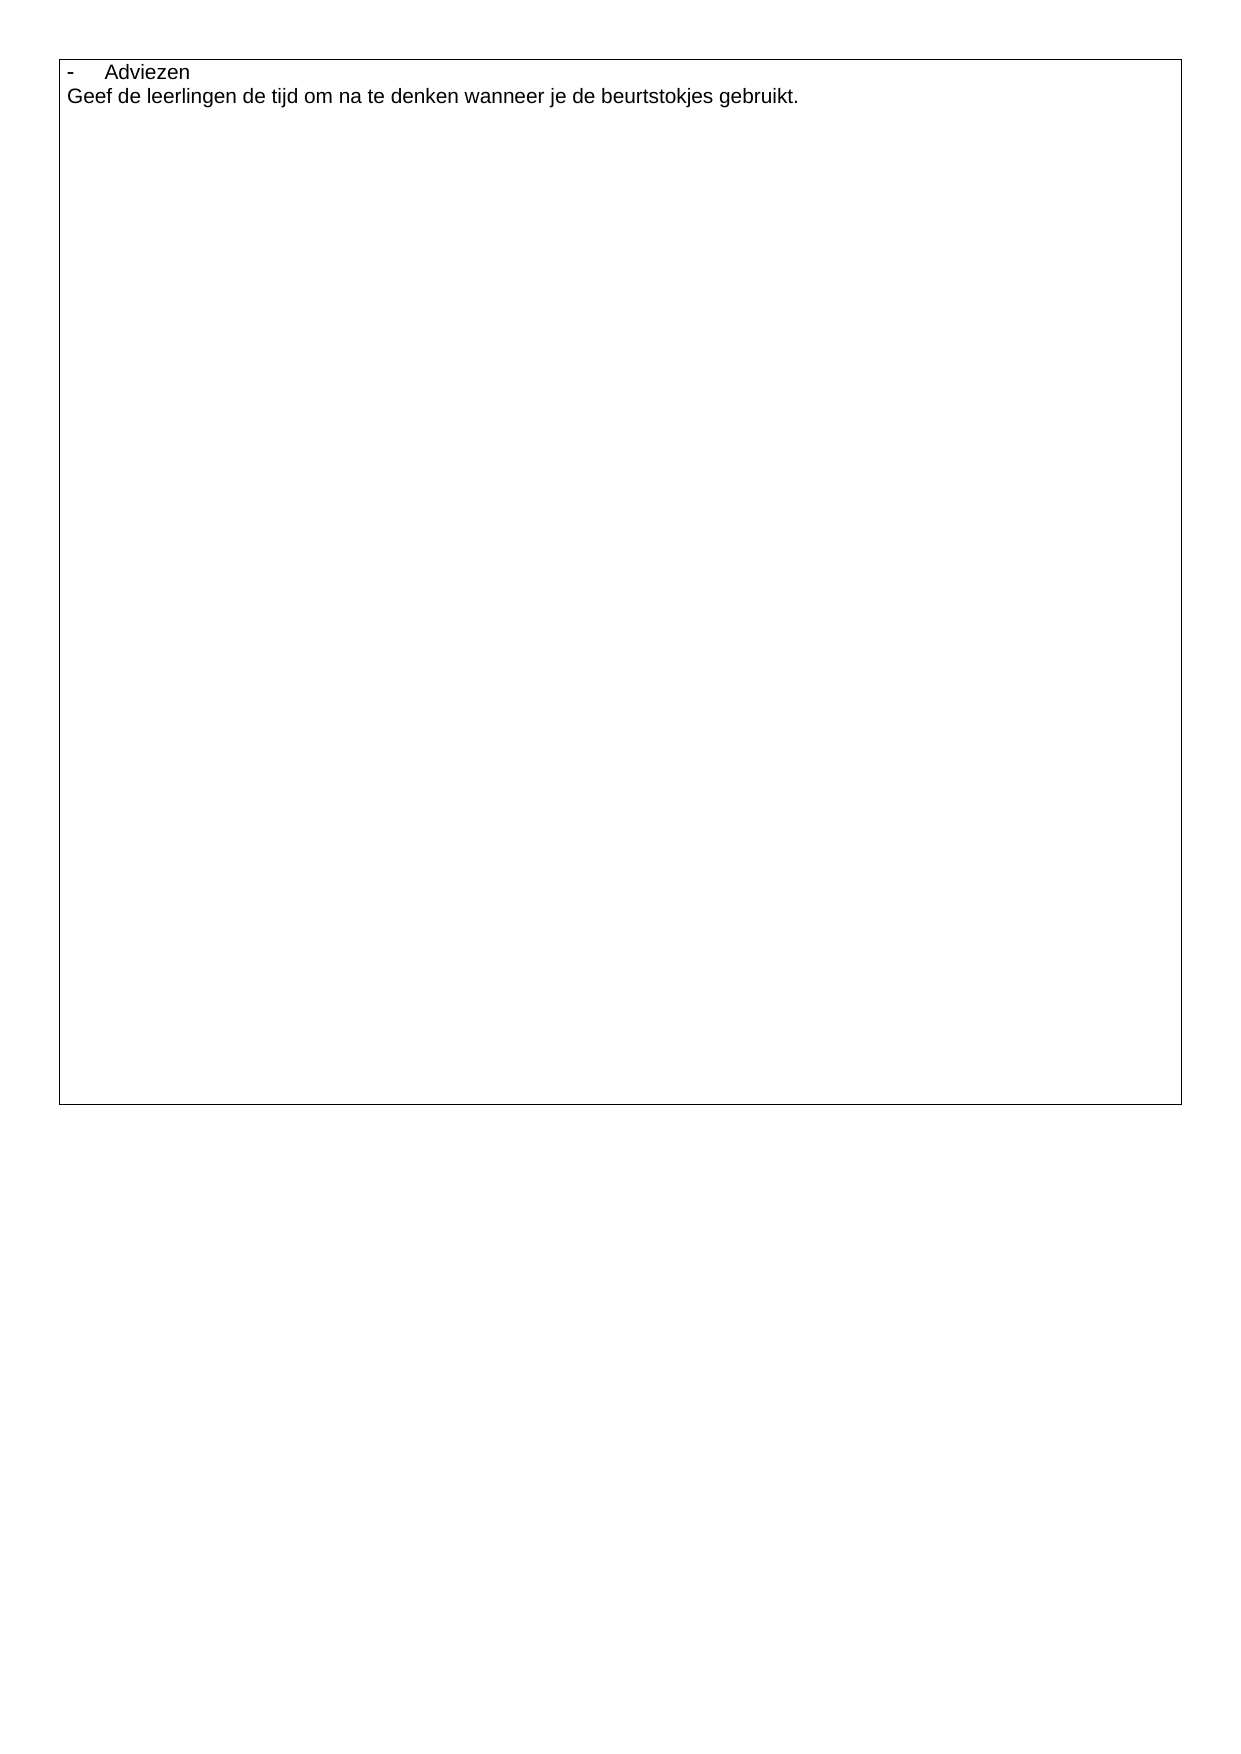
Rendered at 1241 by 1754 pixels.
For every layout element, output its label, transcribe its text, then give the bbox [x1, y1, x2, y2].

table_cell Adviezen Geef de leerlingen de tijd om na te denken wanneer je de beurtstokjes gebruikt. [60, 60, 1181, 1104]
